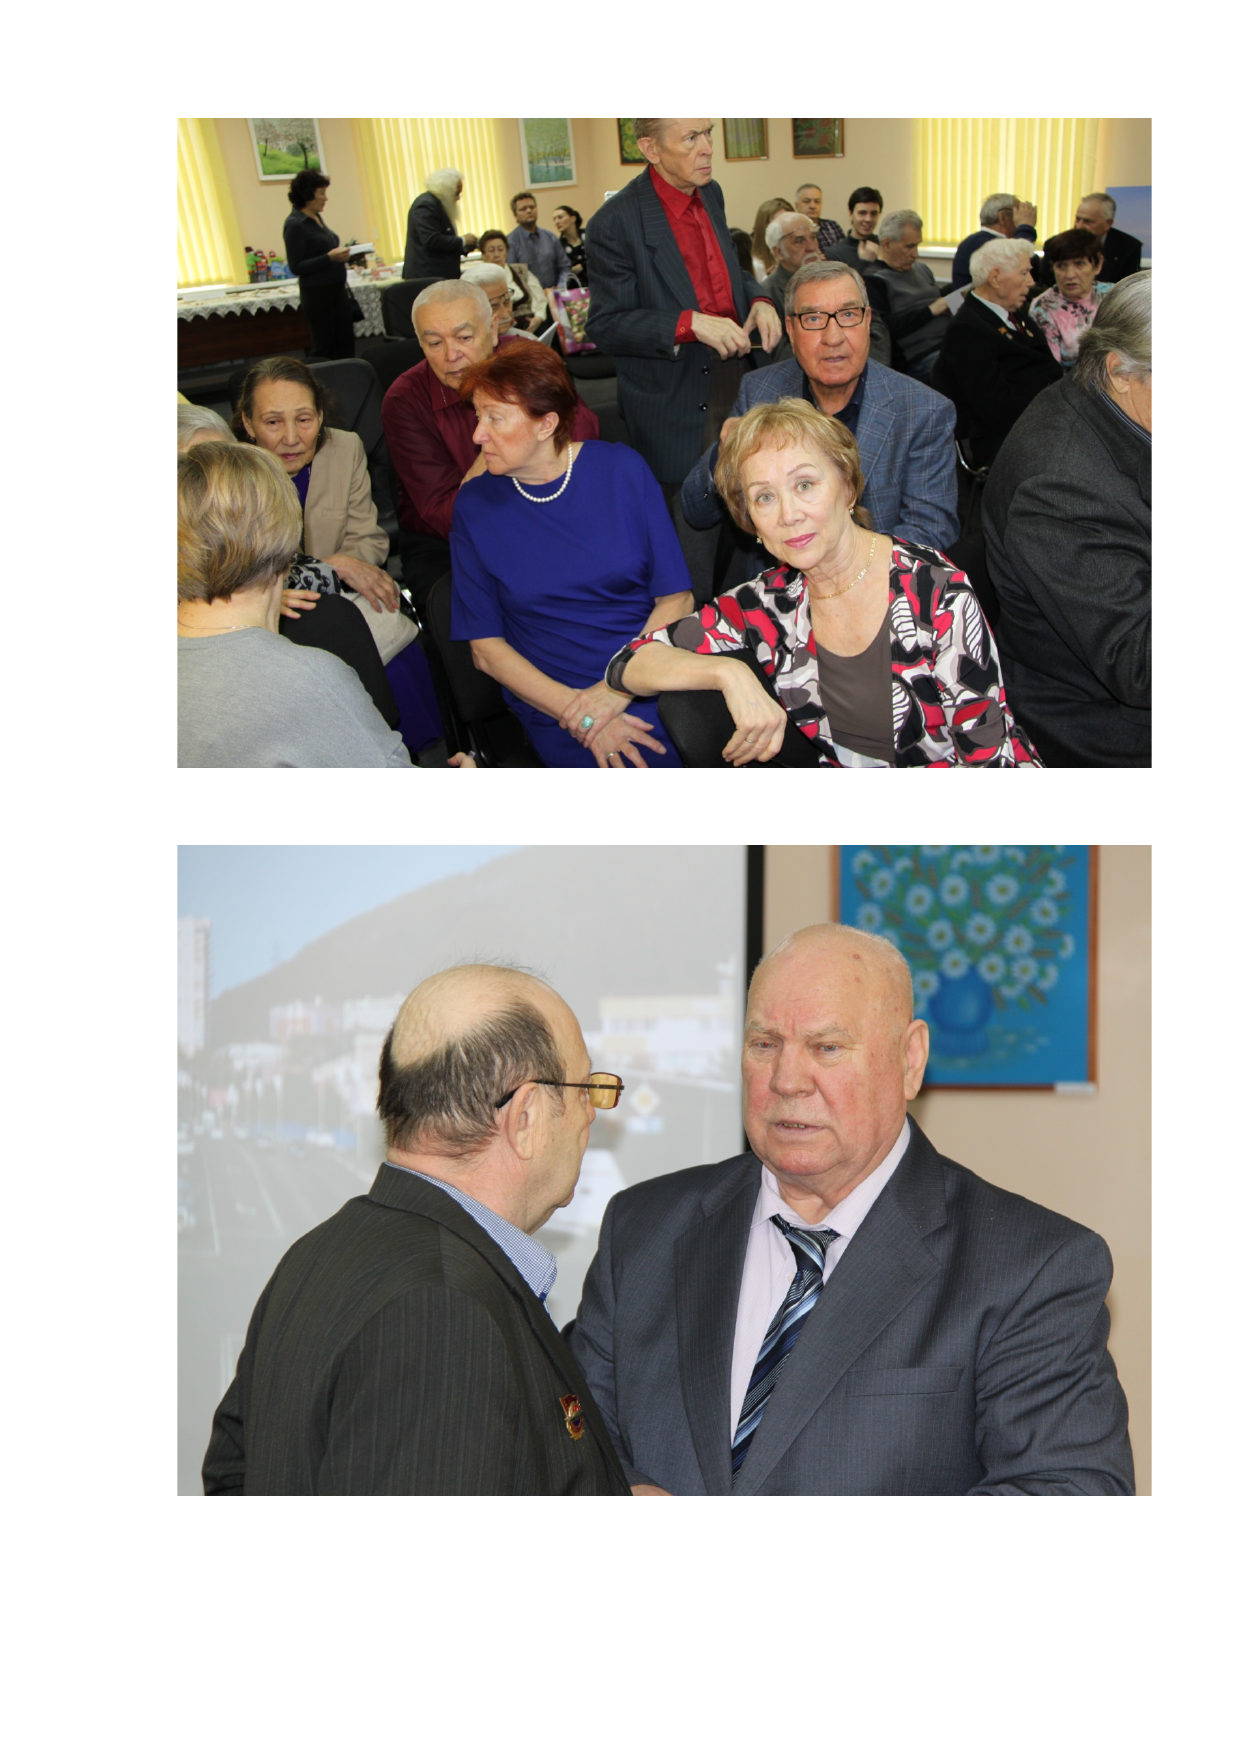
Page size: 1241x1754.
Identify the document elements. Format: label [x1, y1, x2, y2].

picture [177, 118, 1152, 768]
picture [177, 845, 1152, 1496]
